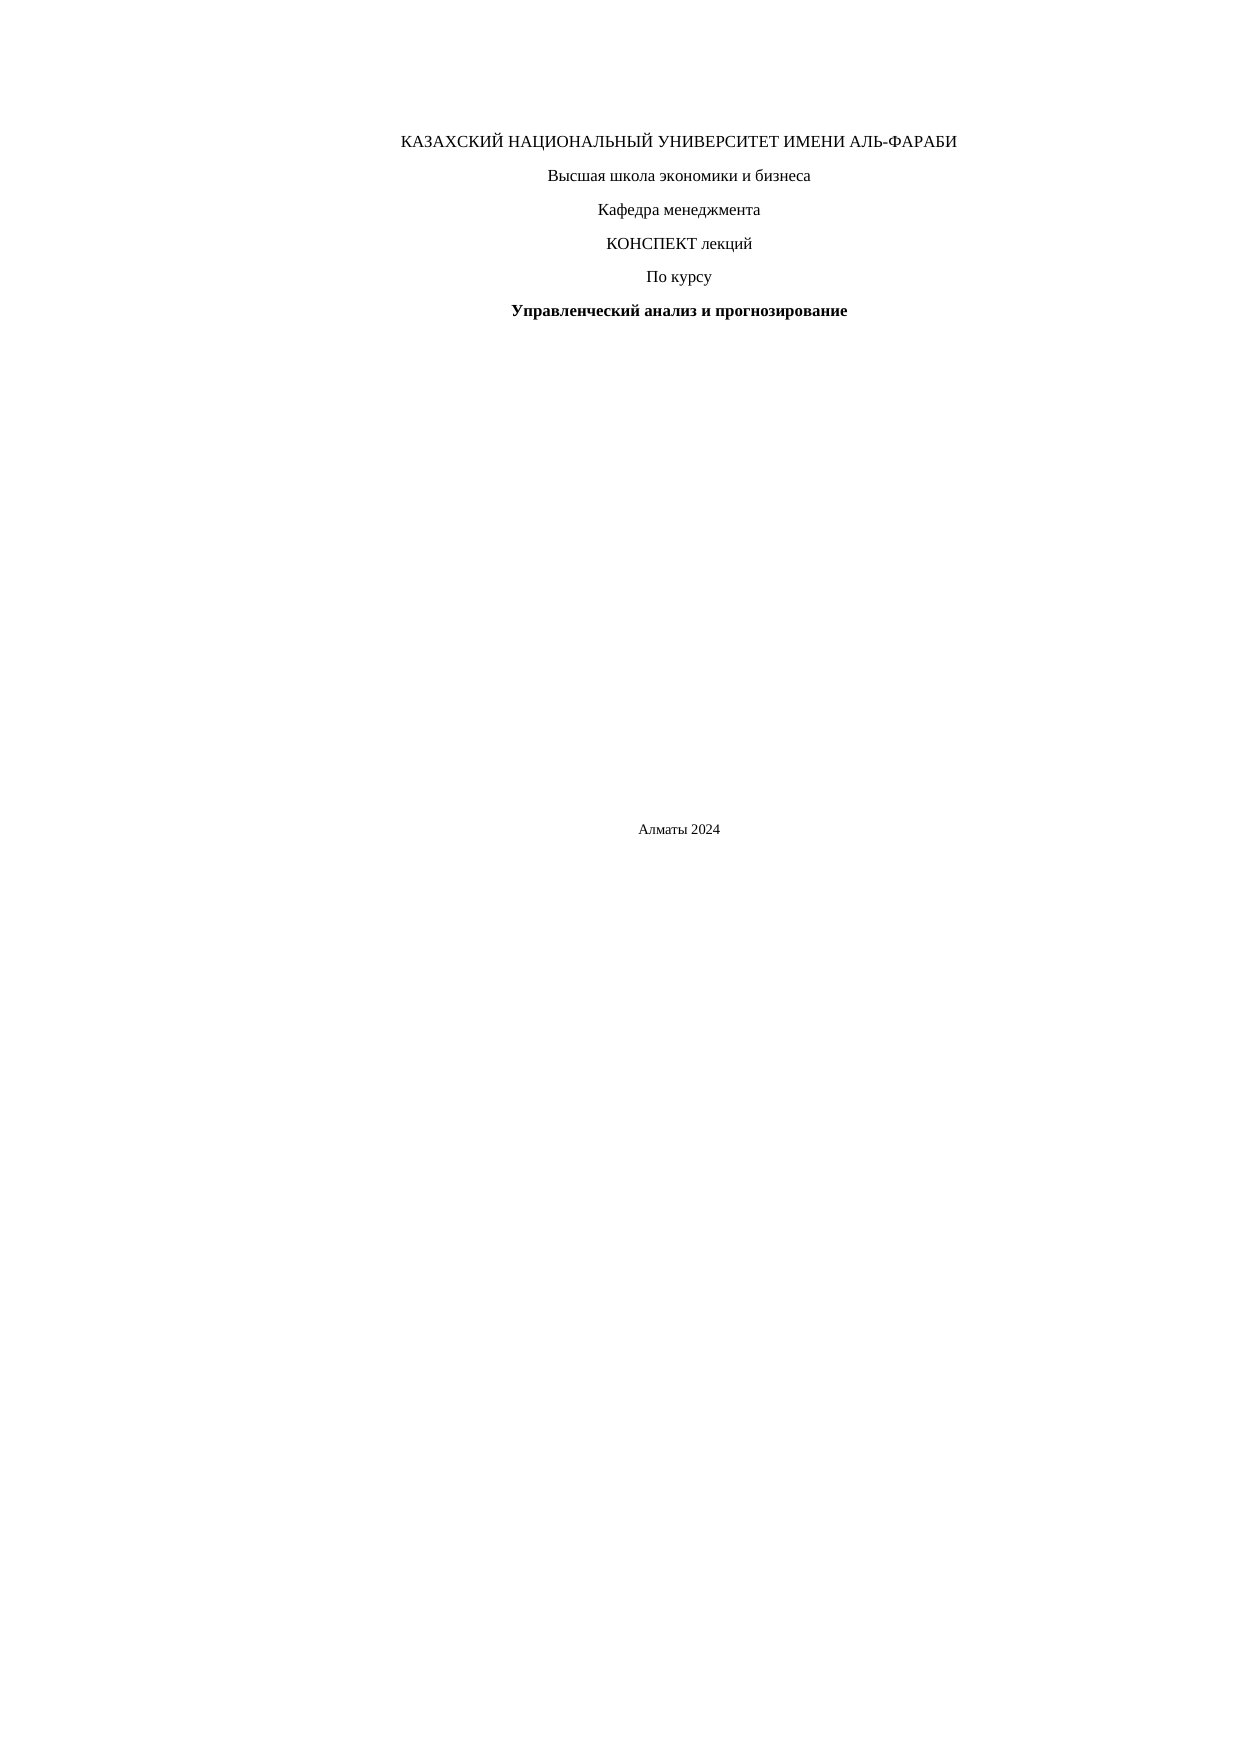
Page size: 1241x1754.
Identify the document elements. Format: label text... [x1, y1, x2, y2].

text Алматы 2024 [207, 809, 1152, 838]
text Управленческий анализ и прогнозирование [207, 287, 1152, 320]
text Высшая школа экономики и бизнеса [207, 152, 1152, 185]
text КОНСПЕКТ лекций [207, 219, 1152, 253]
text Кафедра менеджмента [207, 185, 1152, 219]
text КАЗАХСКИЙ НАЦИОНАЛЬНЫЙ УНИВЕРСИТЕТ ИМЕНИ АЛЬ-ФАРАБИ [207, 118, 1152, 152]
text По курсу [207, 253, 1152, 287]
